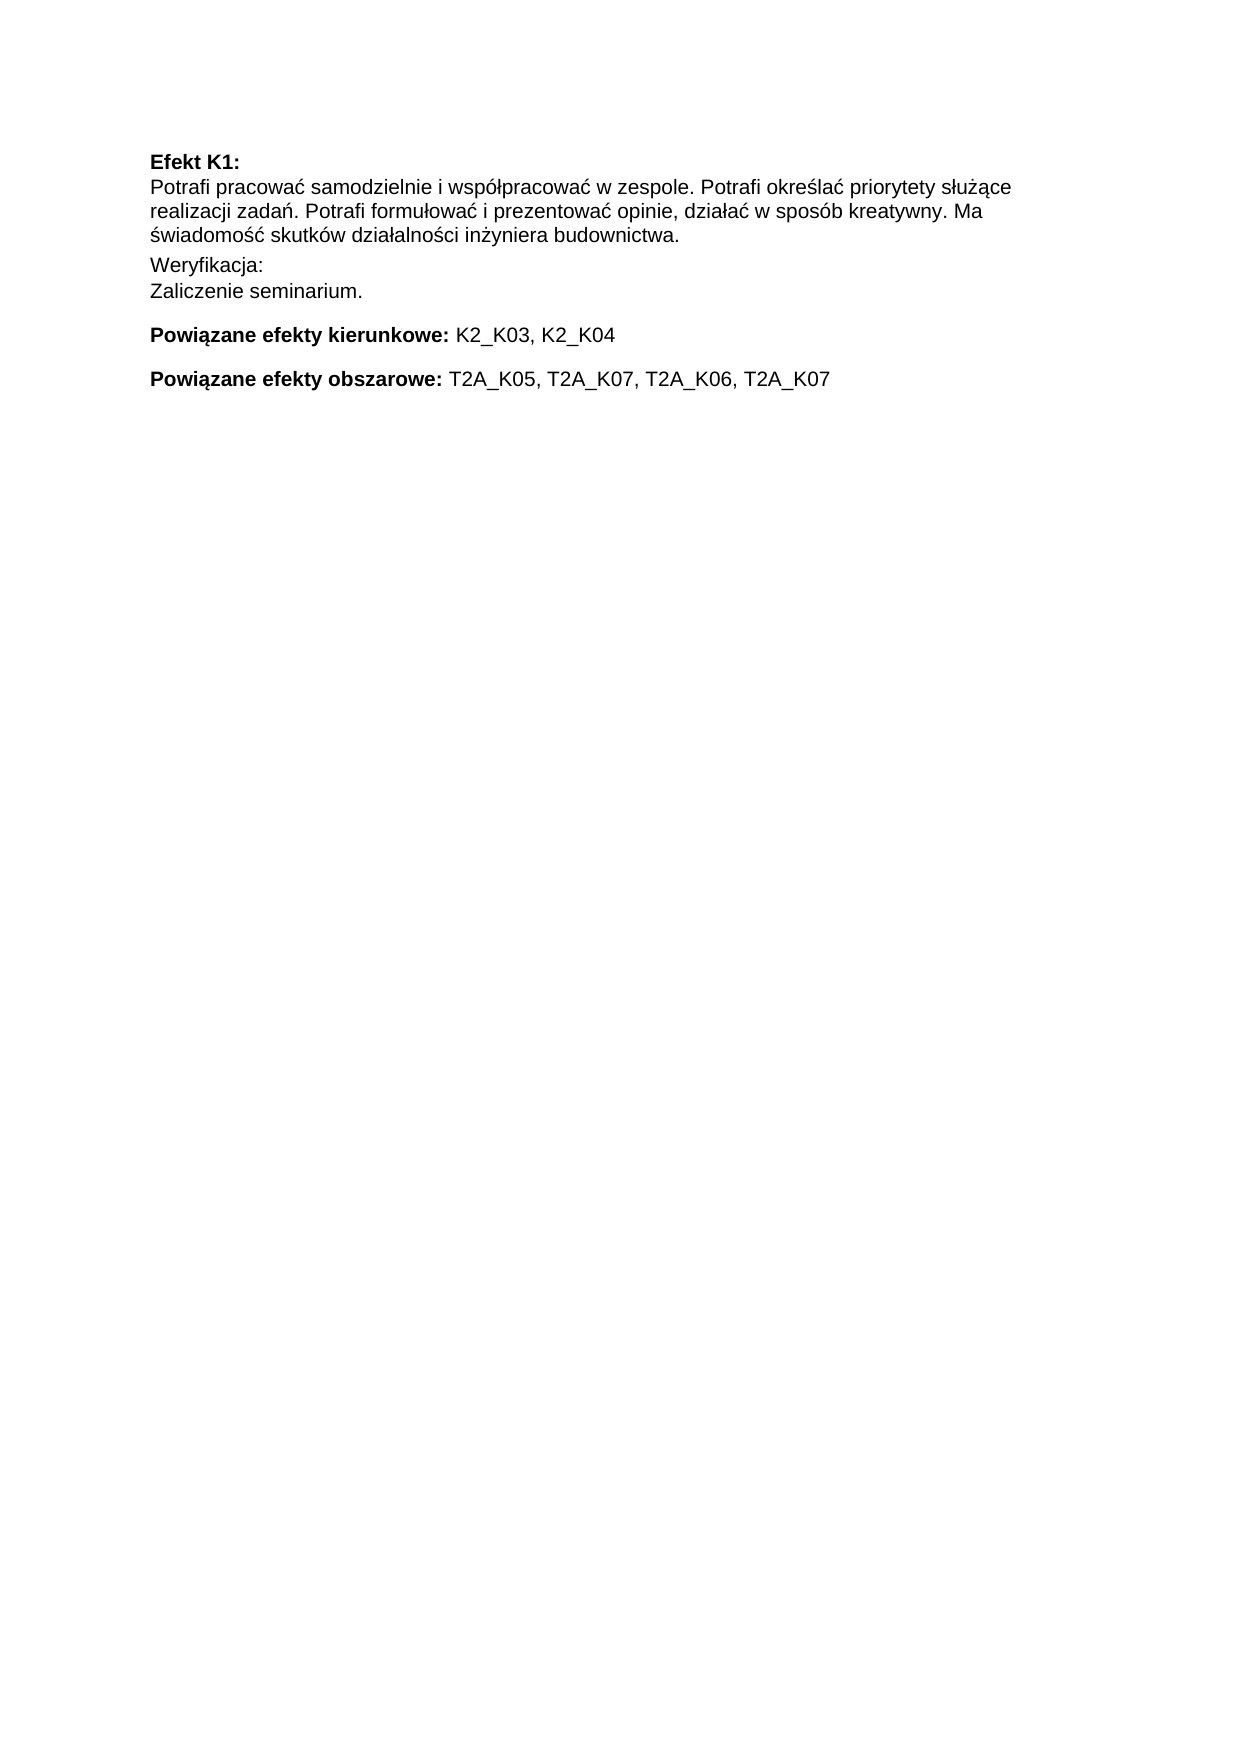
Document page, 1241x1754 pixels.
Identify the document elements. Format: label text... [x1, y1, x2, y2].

text Efekt K1: [150, 150, 1090, 174]
text Zaliczenie seminarium. [150, 279, 1090, 303]
text Weryfikacja: [150, 253, 1090, 277]
text Powiązane efekty kierunkowe: K2_K03, K2_K04 [150, 323, 1090, 347]
text Powiązane efekty obszarowe: T2A_K05, T2A_K07, T2A_K06, T2A_K07 [150, 367, 1090, 391]
text Potrafi pracować samodzielnie i współpracować w zespole. Potrafi określać priorytety służące realizacji zadań. Potrafi formułować i prezentować opinie, działać w sposób kreatywny. Ma świadomość skutków działalności inżyniera budownictwa. [150, 175, 1090, 247]
